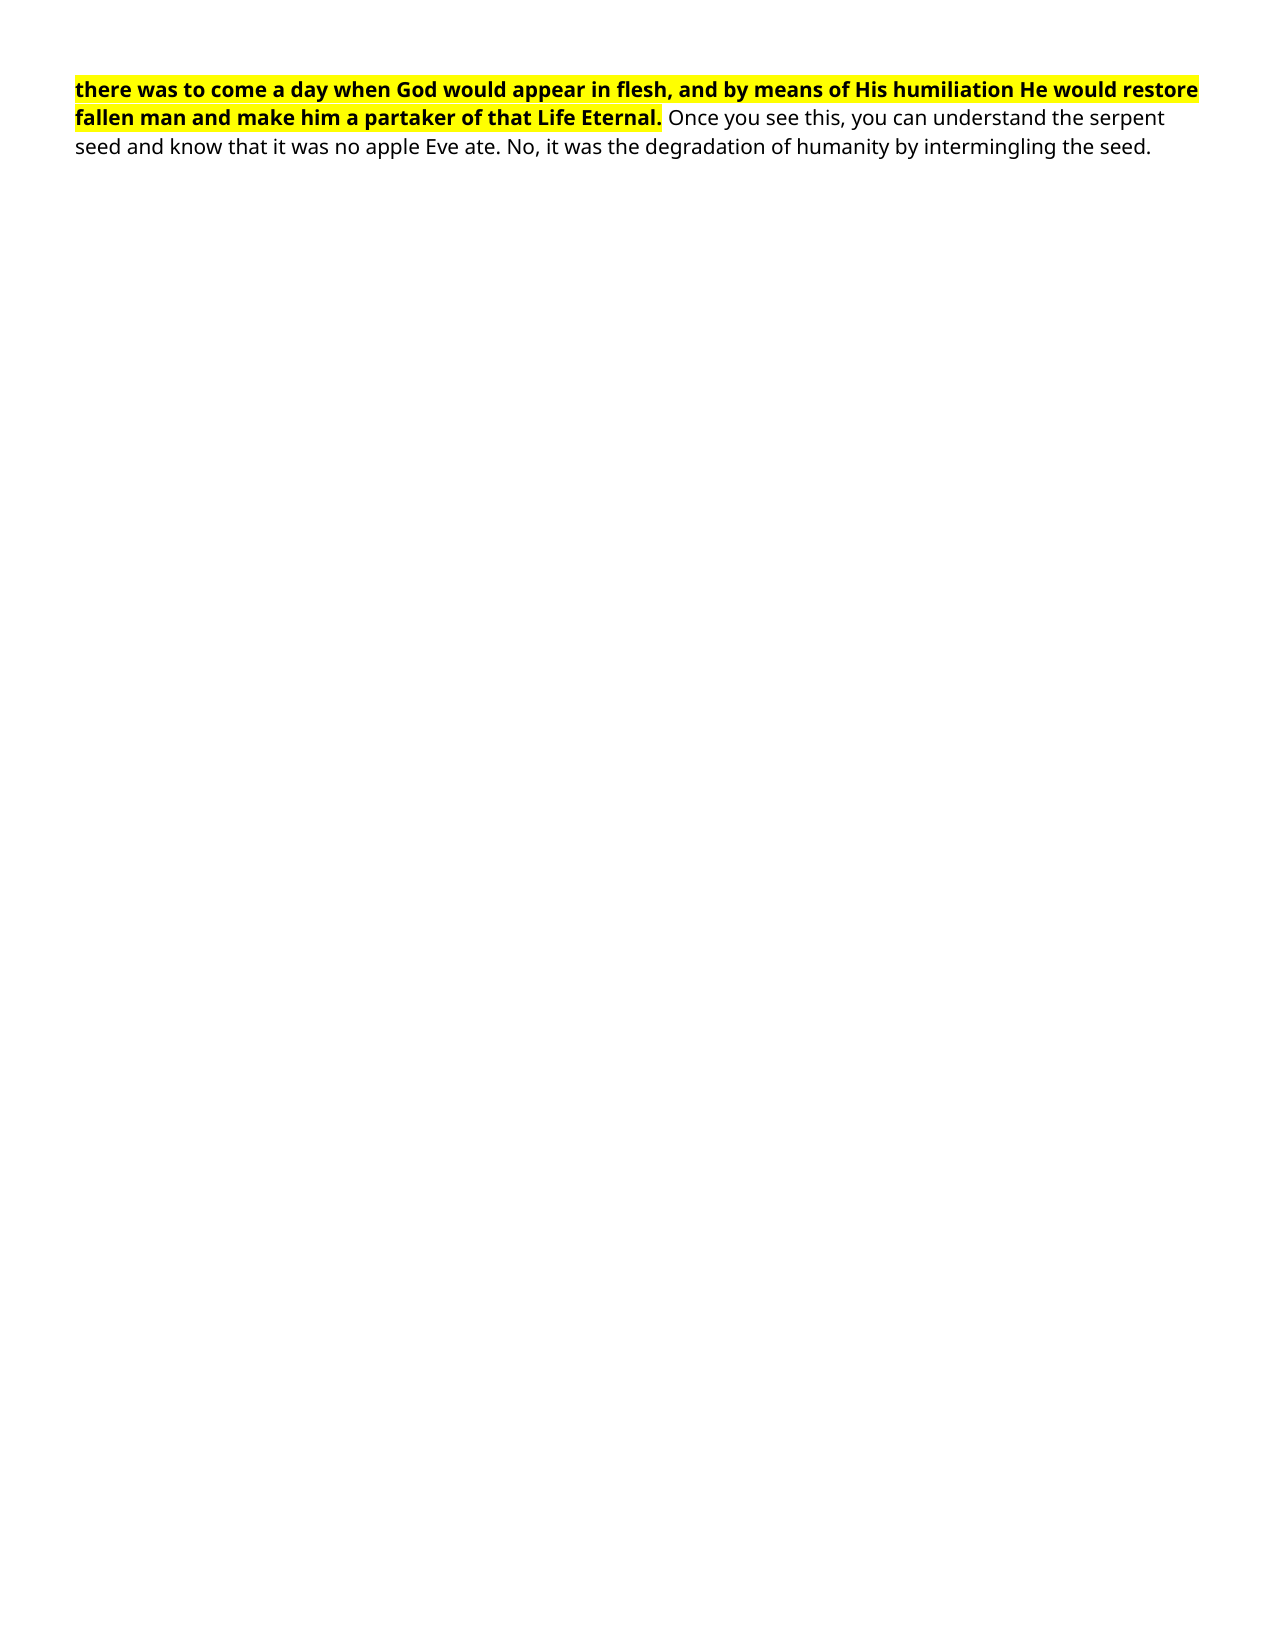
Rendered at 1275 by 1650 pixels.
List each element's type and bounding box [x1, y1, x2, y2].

text [75, 75, 1200, 160]
